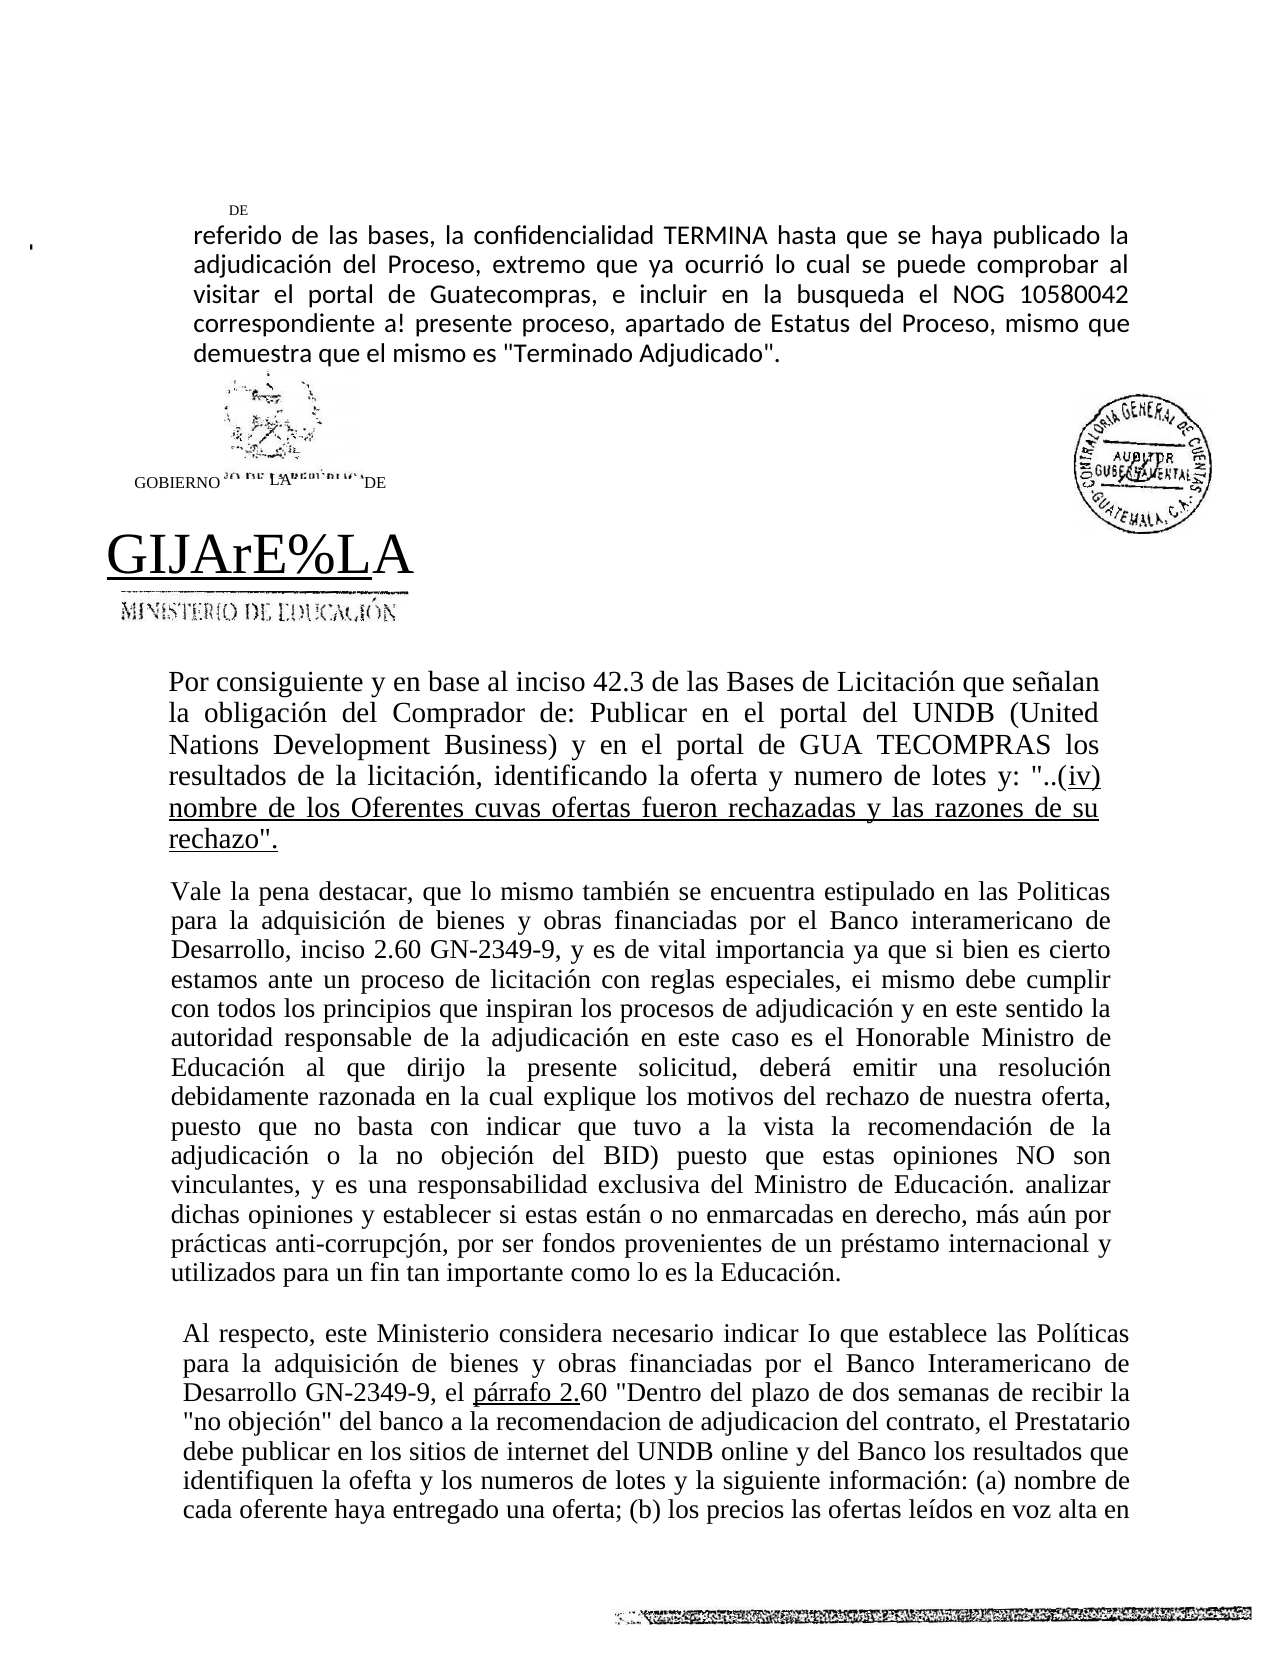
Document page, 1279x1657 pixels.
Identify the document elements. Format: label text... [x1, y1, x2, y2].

text GOBIERNO DE [105, 370, 1131, 492]
picture [121, 591, 409, 622]
text Por consiguiente y en base al inciso 42.3 de las Bases de Licitación que señalan la obligación del Comprador de: Publicar en el portal del UNDB (United Nations Development Business) y en el portal de GUA TECOMPRAS los resultados de la licitación, identificando la oferta y numero de lotes y: "..(iv) nombre de los Oferentes cuvas ofertas fueron rechazadas y las razones de su rechazo". [168, 666, 1100, 855]
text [192, 221, 1131, 369]
subtitle GIJArE%LA [106, 519, 1131, 586]
picture [1073, 393, 1212, 534]
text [182, 1319, 1131, 1525]
picture [224, 369, 364, 479]
text Vale la pena destacar, que lo mismo también se encuentra estipulado en las Politicas para la adquisición de bienes y obras financiadas por el Banco interamericano de Desarrollo, inciso 2.60 GN-2349-9, y es de vital importancia ya que si bien es cierto estamos ante un proceso de licitación con reglas especiales, ei mismo debe cumplir con todos los principios que inspiran los procesos de adjudicación y en este sentido la autoridad responsable de la adjudicación en este caso es el Honorable Ministro de Educación al que dirijo la presente solicitud, deberá emitir una resolución debidamente razonada en la cual explique los motivos del rechazo de nuestra oferta, puesto que no basta con indicar que tuvo a la vista la recomendación de la adjudicación o la no objeción del BID) puesto que estas opiniones NO son vinculantes, y es una responsabilidad exclusiva del Ministro de Educación. analizar dichas opiniones y establecer si estas están o no enmarcadas en derecho, más aún por prácticas anti-corrupcjón, por ser fondos provenientes de un préstamo internacional y utilizados para un fin tan importante como lo es la Educación. [170, 877, 1112, 1288]
picture [615, 1606, 1252, 1625]
